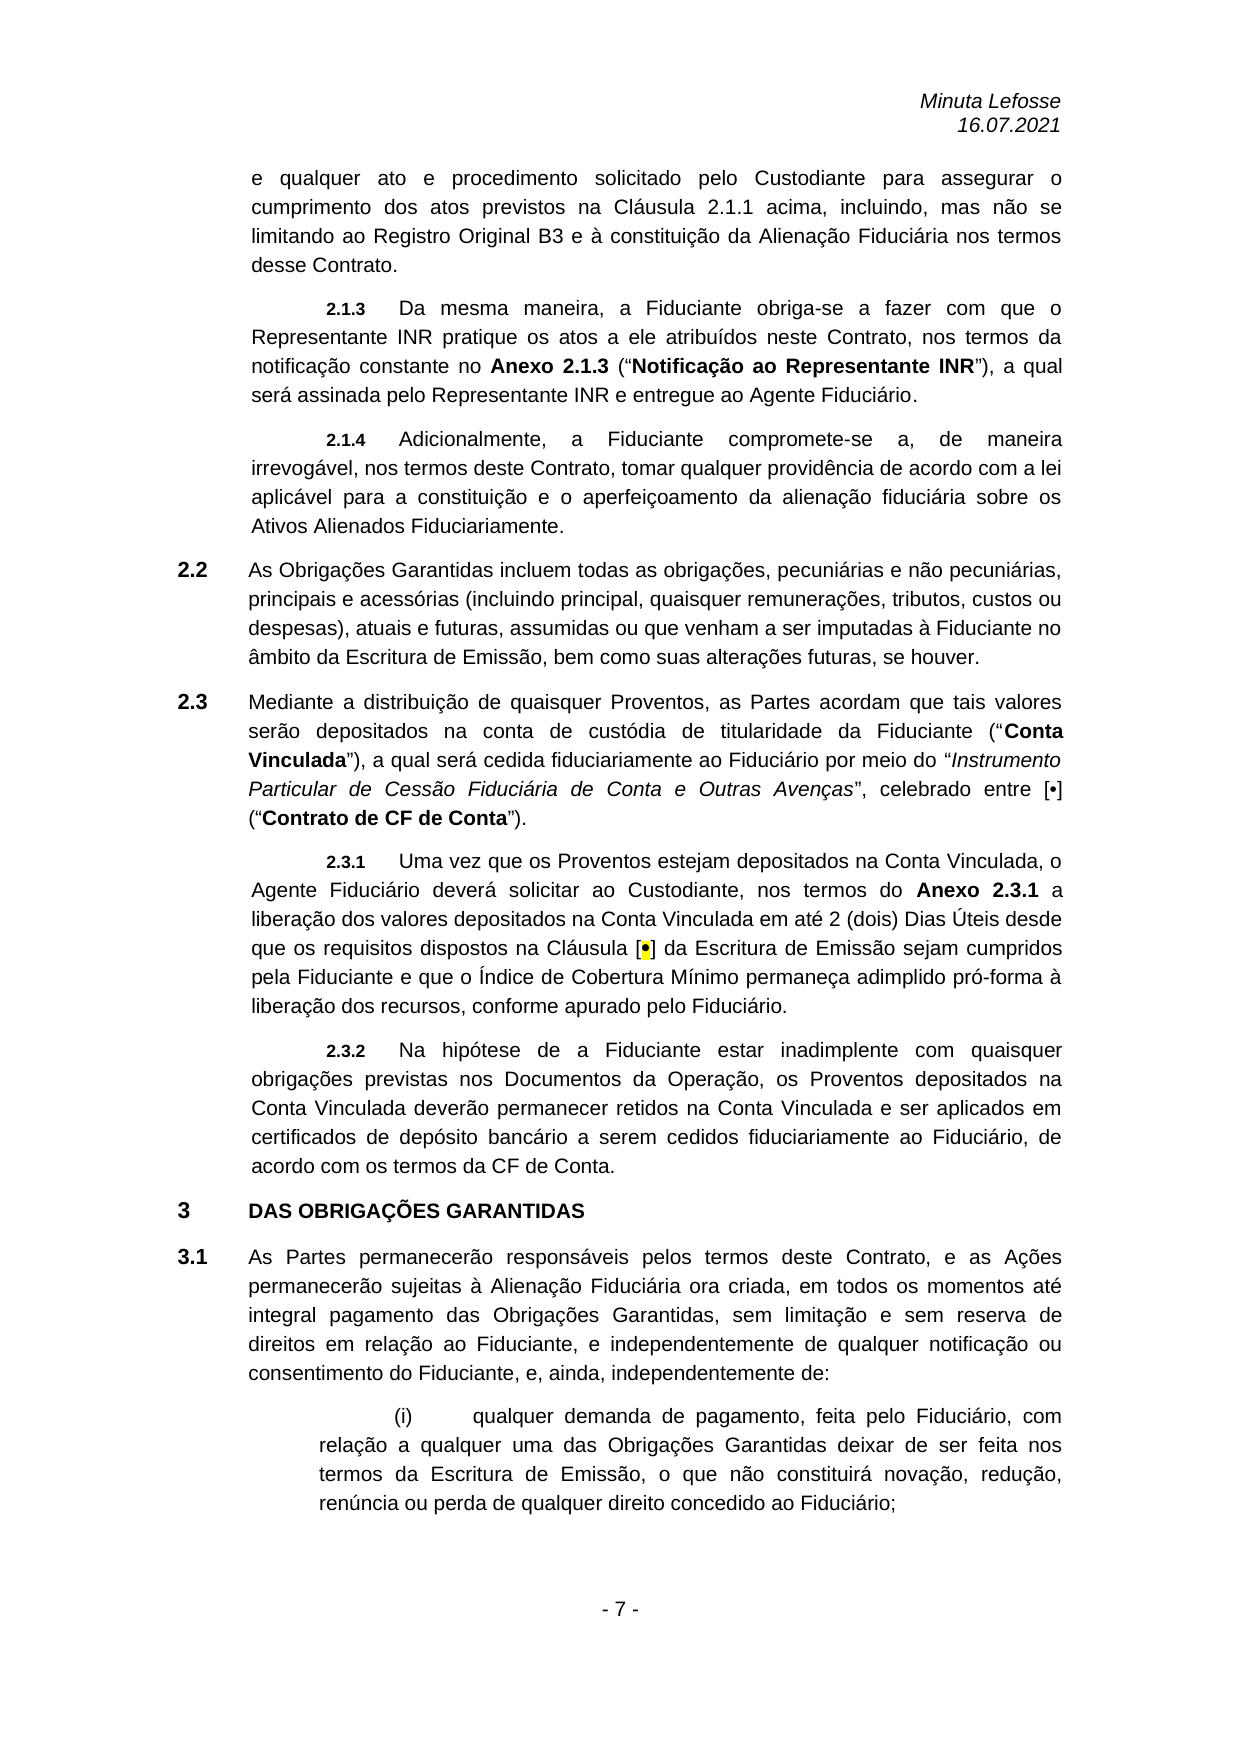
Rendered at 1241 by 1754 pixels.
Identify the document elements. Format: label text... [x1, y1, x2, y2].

text As Partes permanecerão responsáveis pelos termos deste Contrato, e as Ações permanecerão sujeitas à Alienação Fiduciária ora criada, em todos os momentos até integral pagamento das Obrigações Garantidas, sem limitação e sem reserva de direitos em relação ao Fiduciante, e independentemente de qualquer notificação ou consentimento do Fiduciante, e, ainda, independentemente de: [177, 1243, 1063, 1384]
text As Obrigações Garantidas incluem todas as obrigações, pecuniárias e não pecuniárias, principais e acessórias (incluindo principal, quaisquer remunerações, tributos, custos ou despesas), atuais e futuras, assumidas ou que venham a ser imputadas à Fiduciante no âmbito da Escritura de Emissão, bem como suas alterações futuras, se houver. [177, 557, 1063, 669]
text Na hipótese de a Fiduciante estar inadimplente com quaisquer obrigações previstas nos Documentos da Operação, os Proventos depositados na Conta Vinculada deverão permanecer retidos na Conta Vinculada e ser aplicados em certificados de depósito bancário a serem cedidos fiduciariamente ao Fiduciário, de acordo com os termos da CF de Conta. [251, 1038, 1063, 1177]
text Adicionalmente, a Fiduciante compromete-se a, de maneira irrevogável, nos termos deste Contrato, tomar qualquer providência de acordo com a lei aplicável para a constituição e o aperfeiçoamento da alienação fiduciária sobre os Ativos Alienados Fiduciariamente. [251, 427, 1063, 537]
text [251, 166, 1063, 277]
text DAS OBRIGAÇÕES GARANTIDAS [177, 1197, 1063, 1223]
text Da mesma maneira, a Fiduciante obriga-se a fazer com que o Representante INR pratique os atos a ele atribuídos neste Contrato, nos termos da notificação constante no Anexo 2.1.3 (“Notificação ao Representante INR”), a qual será assinada pelo Representante INR e entregue ao Agente Fiduciário. [251, 296, 1063, 407]
text Mediante a distribuição de quaisquer Proventos, as Partes acordam que tais valores serão depositados na conta de custódia de titularidade da Fiduciante (“Conta Vinculada”), a qual será cedida fiduciariamente ao Fiduciário por meio do “Instrumento Particular de Cessão Fiduciária de Conta e Outras Avenças”, celebrado entre [•] (“Contrato de CF de Conta”). [177, 689, 1063, 830]
text qualquer demanda de pagamento, feita pelo Fiduciário, com relação a qualquer uma das Obrigações Garantidas deixar de ser feita nos termos da Escritura de Emissão, o que não constituirá novação, redução, renúncia ou perda de qualquer direito concedido ao Fiduciário; [319, 1404, 1063, 1515]
text Uma vez que os Proventos estejam depositados na Conta Vinculada, o Agente Fiduciário deverá solicitar ao Custodiante, nos termos do Anexo 2.3.1 a liberação dos valores depositados na Conta Vinculada em até 2 (dois) Dias Úteis desde que os requisitos dispostos na Cláusula [] da Escritura de Emissão sejam cumpridos pela Fiduciante e que o Índice de Cobertura Mínimo permaneça adimplido pró-forma à liberação dos recursos, conforme apurado pelo Fiduciário. [251, 849, 1063, 1018]
